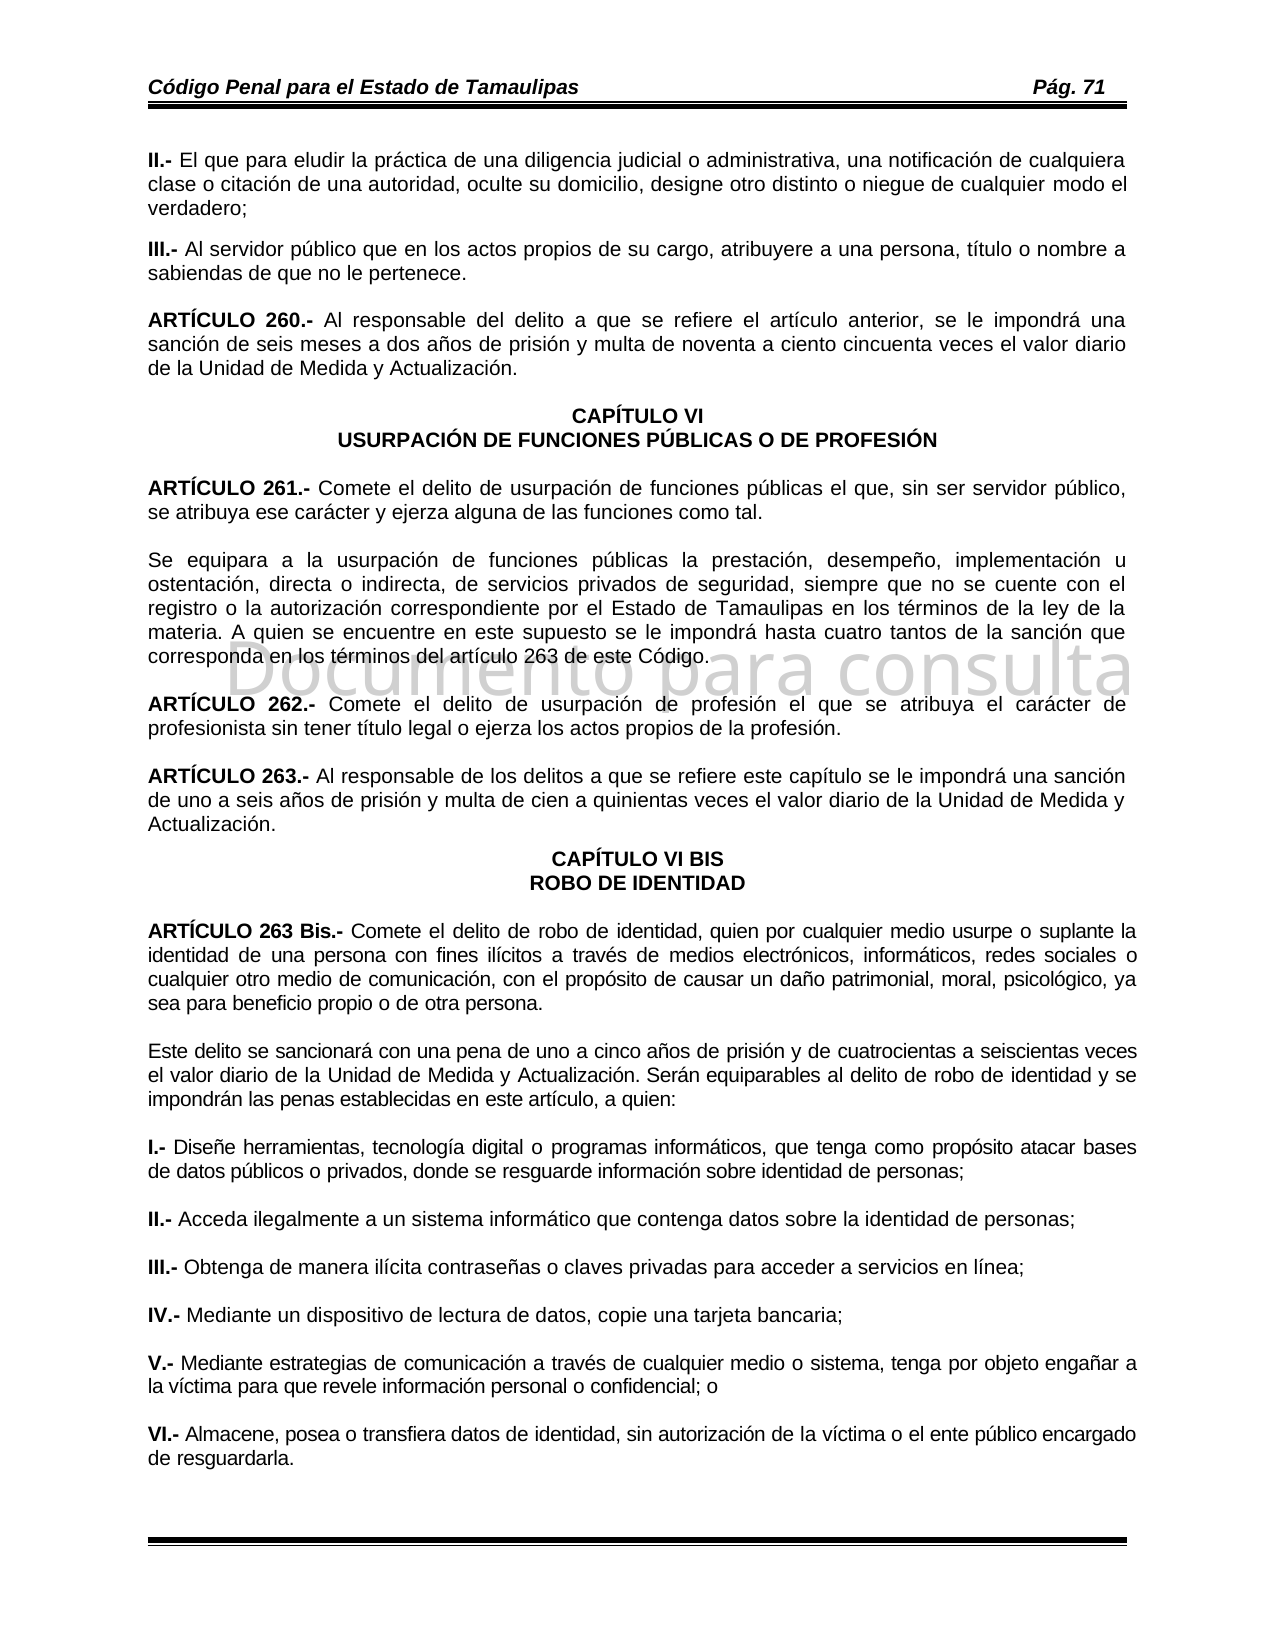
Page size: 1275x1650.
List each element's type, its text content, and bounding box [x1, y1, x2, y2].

text CAPÍTULO VI [148, 404, 1127, 428]
text IV.- Mediante un dispositivo de lectura de datos, copie una tarjeta bancaria; [148, 1302, 1137, 1326]
text ARTÍCULO 262.- Comete el delito de usurpación de profesión el que se atribuya el carácter de profesionista sin tener título legal o ejerza los actos propios de la profesión. [148, 692, 1127, 739]
text ARTÍCULO 263 Bis.- Comete el delito de robo de identidad, quien por cualquier medio usurpe o suplante la identidad de una persona con fines ilícitos a través de medios electrónicos, informáticos, redes sociales o cualquier otro medio de comunicación, con el propósito de causar un daño patrimonial, moral, psicológico, ya sea para beneficio propio o de otra persona. [148, 919, 1137, 1015]
text ARTÍCULO 261.- Comete el delito de usurpación de funciones públicas el que, sin ser servidor público, se atribuya ese carácter y ejerza alguna de las funciones como tal. [148, 476, 1127, 524]
text V.- Mediante estrategias de comunicación a través de cualquier medio o sistema, tenga por objeto engañar a la víctima para que revele información personal o confidencial; o [148, 1350, 1137, 1398]
text Se equipara a la usurpación de funciones públicas la prestación, desempeño, implementación u ostentación, directa o indirecta, de servicios privados de seguridad, siempre que no se cuente con el registro o la autorización correspondiente por el Estado de Tamaulipas en los términos de la ley de la materia. A quien se encuentre en este supuesto se le impondrá hasta cuatro tantos de la sanción que corresponda en los términos del artículo 263 de este Código. [148, 548, 1127, 668]
text II.- El que para eludir la práctica de una diligencia judicial o administrativa, una notificación de cualquiera clase o citación de una autoridad, oculte su domicilio, designe otro distinto o niegue de cualquier modo el verdadero; [148, 148, 1127, 219]
text USURPACIÓN DE FUNCIONES PÚBLICAS O DE PROFESIÓN [148, 428, 1127, 452]
text CAPÍTULO VI BIS [148, 847, 1127, 871]
text ARTÍCULO 263.- Al responsable de los delitos a que se refiere este capítulo se le impondrá una sanción de uno a seis años de prisión y multa de cien a quinientas veces el valor diario de la Unidad de Medida y Actualización. [148, 763, 1127, 835]
text I.- Diseñe herramientas, tecnología digital o programas informáticos, que tenga como propósito atacar bases de datos públicos o privados, donde se resguarde información sobre identidad de personas; [148, 1135, 1137, 1183]
text II.- Acceda ilegalmente a un sistema informático que contenga datos sobre la identidad de personas; [148, 1207, 1137, 1231]
text VI.- Almacene, posea o transfiera datos de identidad, sin autorización de la víctima o el ente público encargado de resguardarla. [148, 1422, 1137, 1470]
text Este delito se sancionará con una pena de uno a cinco años de prisión y de cuatrocientas a seiscientas veces el valor diario de la Unidad de Medida y Actualización. Serán equiparables al delito de robo de identidad y se impondrán las penas establecidas en este artículo, a quien: [148, 1039, 1137, 1111]
text ROBO DE IDENTIDAD [148, 871, 1127, 895]
text III.- Obtenga de manera ilícita contraseñas o claves privadas para acceder a servicios en línea; [148, 1254, 1137, 1278]
text III.- Al servidor público que en los actos propios de su cargo, atribuyere a una persona, título o nombre a sabiendas de que no le pertenece. [148, 236, 1127, 284]
text ARTÍCULO 260.- Al responsable del delito a que se refiere el artículo anterior, se le impondrá una sanción de seis meses a dos años de prisión y multa de noventa a ciento cincuenta veces el valor diario de la Unidad de Medida y Actualización. [148, 308, 1127, 380]
